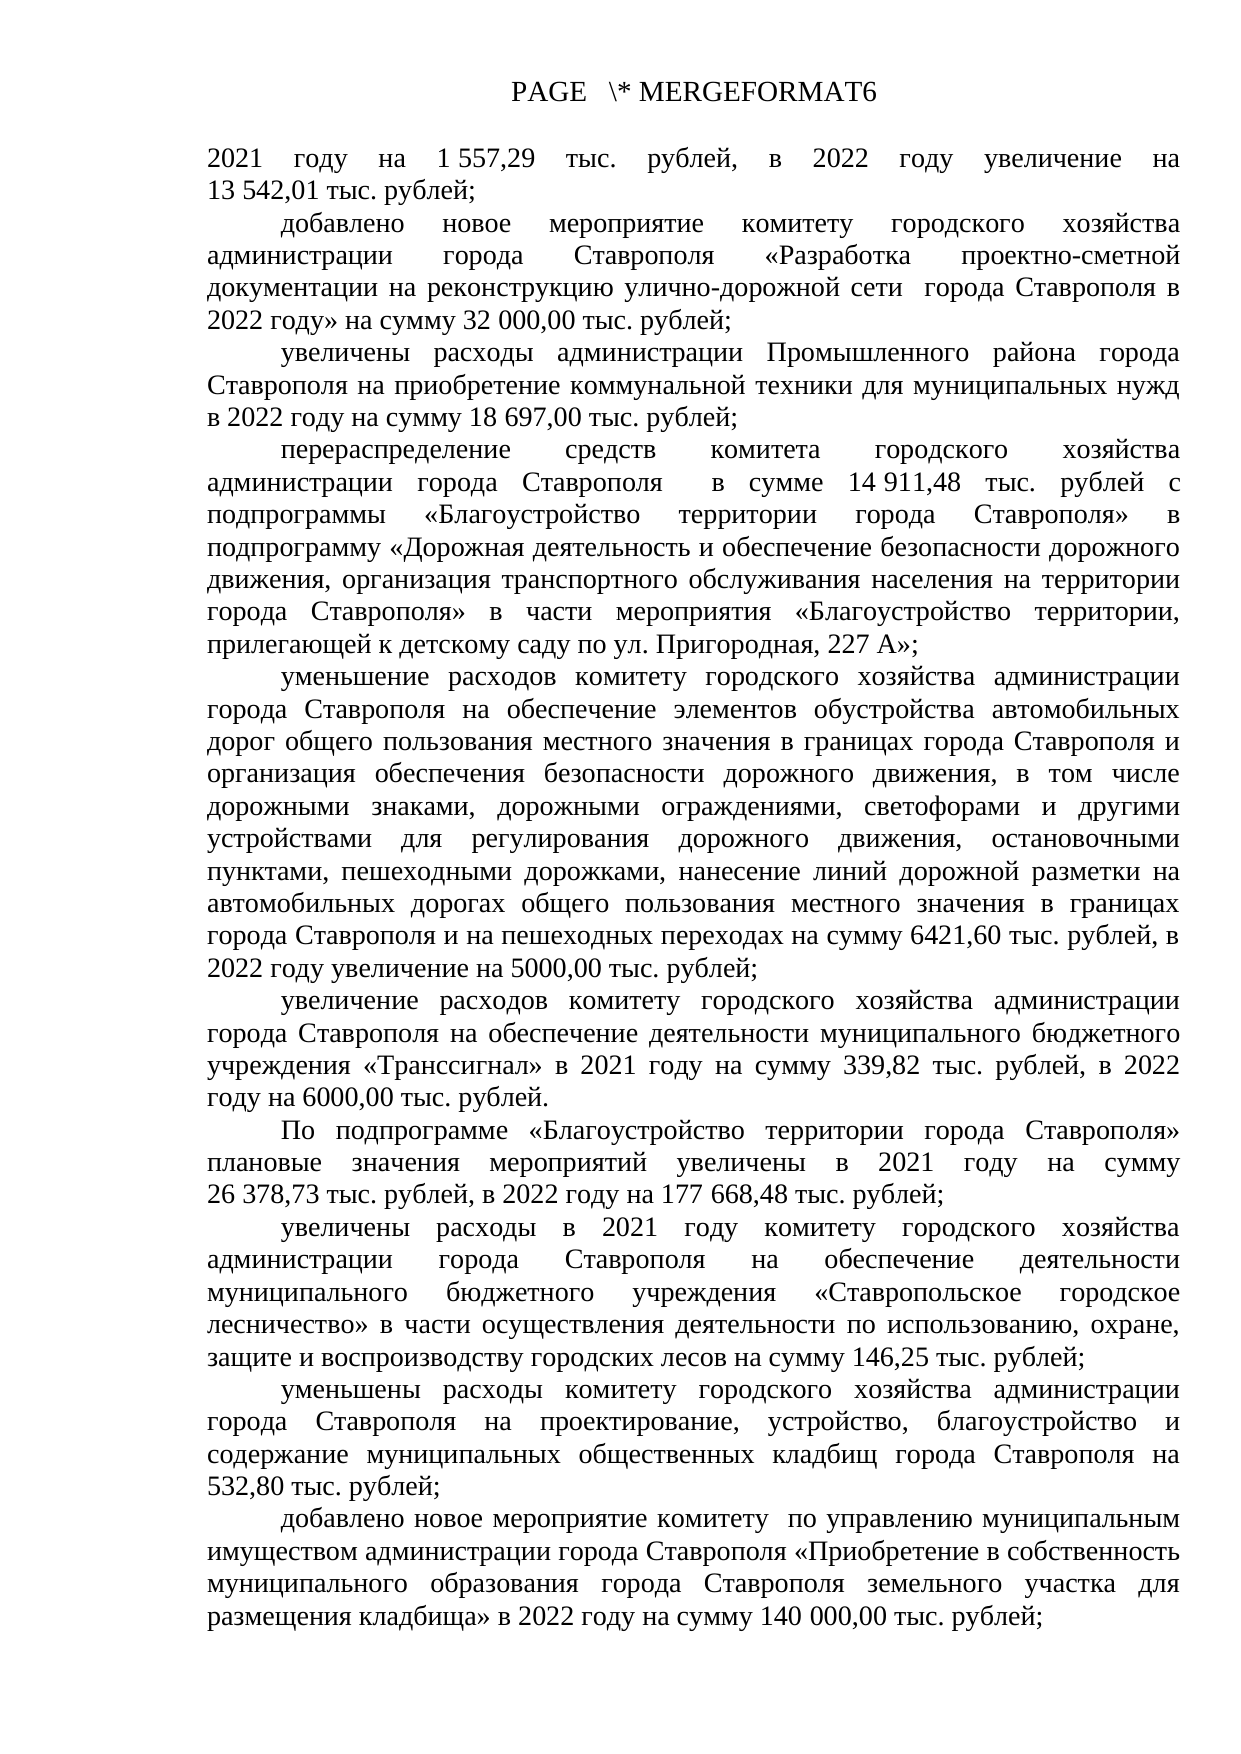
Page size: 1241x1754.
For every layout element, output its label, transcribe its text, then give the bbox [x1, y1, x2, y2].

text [207, 141, 1181, 206]
text увеличены расходы администрации Промышленного района города Ставрополя на приобретение коммунальной техники для муниципальных нужд в 2022 году на сумму 18 697,00 тыс. рублей; [207, 335, 1181, 432]
text По подпрограмме «Благоустройство территории города Ставрополя» плановые значения мероприятий увеличены в 2021 году на сумму 26 378,73 тыс. рублей, в 2022 году на 177 668,48 тыс. рублей; [207, 1113, 1181, 1210]
text увеличены расходы в 2021 году комитету городского хозяйства администрации города Ставрополя на обеспечение деятельности муниципального бюджетного учреждения «Ставропольское городское лесничество» в части осуществления деятельности по использованию, охране, защите и воспроизводству городских лесов на сумму 146,25 тыс. рублей; [207, 1210, 1181, 1372]
text увеличение расходов комитету городского хозяйства администрации города Ставрополя на обеспечение деятельности муниципального бюджетного учреждения «Транссигнал» в 2021 году на сумму 339,82 тыс. рублей, в 2022 году на 6000,00 тыс. рублей. [207, 983, 1181, 1113]
text уменьшение расходов комитету городского хозяйства администрации города Ставрополя на обеспечение элементов обустройства автомобильных дорог общего пользования местного значения в границах города Ставрополя и организация обеспечения безопасности дорожного движения, в том числе дорожными знаками, дорожными ограждениями, светофорами и другими устройствами для регулирования дорожного движения, остановочными пунктами, пешеходными дорожками, нанесение линий дорожной разметки на автомобильных дорогах общего пользования местного значения в границах города Ставрополя и на пешеходных переходах на сумму 6421,60 тыс. рублей, в 2022 году увеличение на 5000,00 тыс. рублей; [207, 659, 1181, 983]
text добавлено новое мероприятие комитету городского хозяйства администрации города Ставрополя «Разработка проектно-сметной документации на реконструкцию улично-дорожной сети города Ставрополя в 2022 году» на сумму 32 000,00 тыс. рублей; [207, 206, 1181, 335]
text уменьшены расходы комитету городского хозяйства администрации города Ставрополя на проектирование, устройство, благоустройство и содержание муниципальных общественных кладбищ города Ставрополя на 532,80 тыс. рублей; [207, 1372, 1181, 1502]
text перераспределение средств комитета городского хозяйства администрации города Ставрополя в сумме 14 911,48 тыс. рублей с подпрограммы «Благоустройство территории города Ставрополя» в подпрограмму «Дорожная деятельность и обеспечение безопасности дорожного движения, организация транспортного обслуживания населения на территории города Ставрополя» в части мероприятия «Благоустройство территории, прилегающей к детскому саду по ул. Пригородная, 227 А»; [207, 432, 1181, 659]
text добавлено новое мероприятие комитету по управлению муниципальным имуществом администрации города Ставрополя «Приобретение в собственность муниципального образования города Ставрополя земельного участка для размещения кладбища» в 2022 году на сумму 140 000,00 тыс. рублей; [207, 1502, 1181, 1631]
